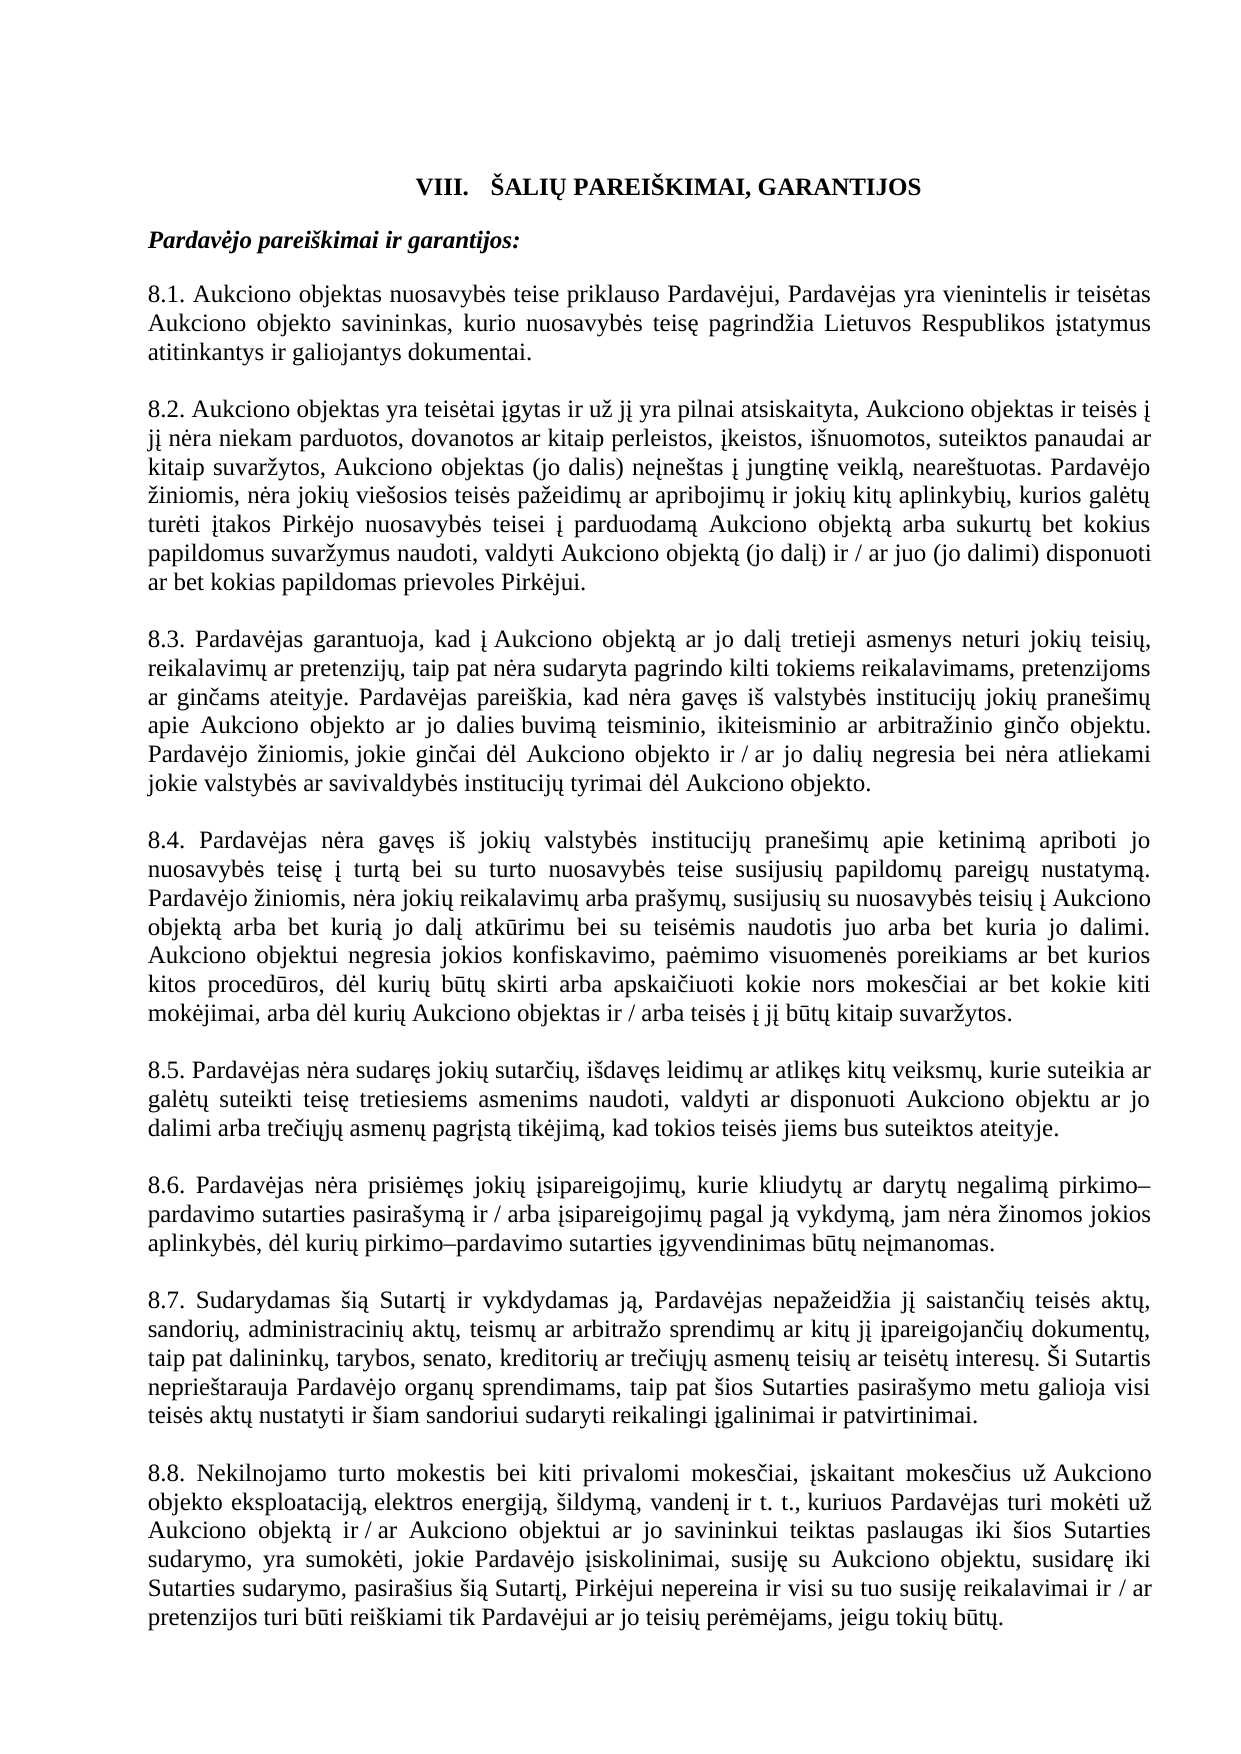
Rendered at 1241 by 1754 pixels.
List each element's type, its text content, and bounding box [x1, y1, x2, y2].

text 8.1. Aukciono objektas nuosavybės teise priklauso Pardavėjui, Pardavėjas yra vienintelis ir teisėtas Aukciono objekto savininkas, kurio nuosavybės teisę pagrindžia Lietuvos Respublikos įstatymus atitinkantys ir galiojantys dokumentai. [148, 279, 1152, 366]
text 8.5. Pardavėjas nėra sudaręs jokių sutarčių, išdavęs leidimų ar atlikęs kitų veiksmų, kurie suteikia ar galėtų suteikti teisę tretiesiems asmenims naudoti, valdyti ar disponuoti Aukciono objektu ar jo dalimi arba trečiųjų asmenų pagrįstą tikėjimą, kad tokios teisės jiems bus suteiktos ateityje. [148, 1056, 1152, 1142]
text 8.3. Pardavėjas garantuoja, kad į Aukciono objektą ar jo dalį tretieji asmenys neturi jokių teisių, reikalavimų ar pretenzijų, taip pat nėra sudaryta pagrindo kilti tokiems reikalavimams, pretenzijoms ar ginčams ateityje. Pardavėjas pareiškia, kad nėra gavęs iš valstybės institucijų jokių pranešimų apie Aukciono objekto ar jo dalies buvimą teisminio, ikiteisminio ar arbitražinio ginčo objektu. Pardavėjo žiniomis, jokie ginčai dėl Aukciono objekto ir / ar jo dalių negresia bei nėra atliekami jokie valstybės ar savivaldybės institucijų tyrimai dėl Aukciono objekto. [148, 624, 1152, 797]
text 8.7. Sudarydamas šią Sutartį ir vykdydamas ją, Pardavėjas nepažeidžia jį saistančių teisės aktų, sandorių, administracinių aktų, teismų ar arbitražo sprendimų ar kitų jį įpareigojančių dokumentų, taip pat dalininkų, tarybos, senato, kreditorių ar trečiųjų asmenų teisių ar teisėtų interesų. Ši Sutartis neprieštarauja Pardavėjo organų sprendimams, taip pat šios Sutarties pasirašymo metu galioja visi teisės aktų nustatyti ir šiam sandoriui sudaryti reikalingi įgalinimai ir patvirtinimai. [148, 1286, 1152, 1429]
list ŠALIŲ PAREIŠKIMAI, GARANTIJOS [185, 172, 1152, 201]
text Pardavėjo pareiškimai ir garantijos: [148, 226, 1152, 254]
text 8.2. Aukciono objektas yra teisėtai įgytas ir už jį yra pilnai atsiskaityta, Aukciono objektas ir teisės į jį nėra niekam parduotos, dovanotos ar kitaip perleistos, įkeistos, išnuomotos, suteiktos panaudai ar kitaip suvaržytos, Aukciono objektas (jo dalis) neįneštas į jungtinę veiklą, neareštuotas. Pardavėjo žiniomis, nėra jokių viešosios teisės pažeidimų ar apribojimų ir jokių kitų aplinkybių, kurios galėtų turėti įtakos Pirkėjo nuosavybės teisei į parduodamą Aukciono objektą arba sukurtų bet kokius papildomus suvaržymus naudoti, valdyti Aukciono objektą (jo dalį) ir / ar juo (jo dalimi) disponuoti ar bet kokias papildomas prievoles Pirkėjui. [148, 394, 1152, 596]
text 8.4. Pardavėjas nėra gavęs iš jokių valstybės institucijų pranešimų apie ketinimą apriboti jo nuosavybės teisę į turtą bei su turto nuosavybės teise susijusių papildomų pareigų nustatymą. Pardavėjo žiniomis, nėra jokių reikalavimų arba prašymų, susijusių su nuosavybės teisių į Aukciono objektą arba bet kurią jo dalį atkūrimu bei su teisėmis naudotis juo arba bet kuria jo dalimi. Aukciono objektui negresia jokios konfiskavimo, paėmimo visuomenės poreikiams ar bet kurios kitos procedūros, dėl kurių būtų skirti arba apskaičiuoti kokie nors mokesčiai ar bet kokie kiti mokėjimai, arba dėl kurių Aukciono objektas ir / arba teisės į jį būtų kitaip suvaržytos. [148, 826, 1152, 1027]
text 8.8. Nekilnojamo turto mokestis bei kiti privalomi mokesčiai, įskaitant mokesčius už Aukciono objekto eksploataciją, elektros energiją, šildymą, vandenį ir t. t., kuriuos Pardavėjas turi mokėti už Aukciono objektą ir / ar Aukciono objektui ar jo savininkui teiktas paslaugas iki šios Sutarties sudarymo, yra sumokėti, jokie Pardavėjo įsiskolinimai, susiję su Aukciono objektu, susidarę iki Sutarties sudarymo, pasirašius šią Sutartį, Pirkėjui nepereina ir visi su tuo susiję reikalavimai ir / ar pretenzijos turi būti reiškiami tik Pardavėjui ar jo teisių perėmėjams, jeigu tokių būtų. [148, 1458, 1152, 1631]
text 8.6. Pardavėjas nėra prisiėmęs jokių įsipareigojimų, kurie kliudytų ar darytų negalimą pirkimo–pardavimo sutarties pasirašymą ir / arba įsipareigojimų pagal ją vykdymą, jam nėra žinomos jokios aplinkybės, dėl kurių pirkimo–pardavimo sutarties įgyvendinimas būtų neįmanomas. [148, 1171, 1152, 1257]
